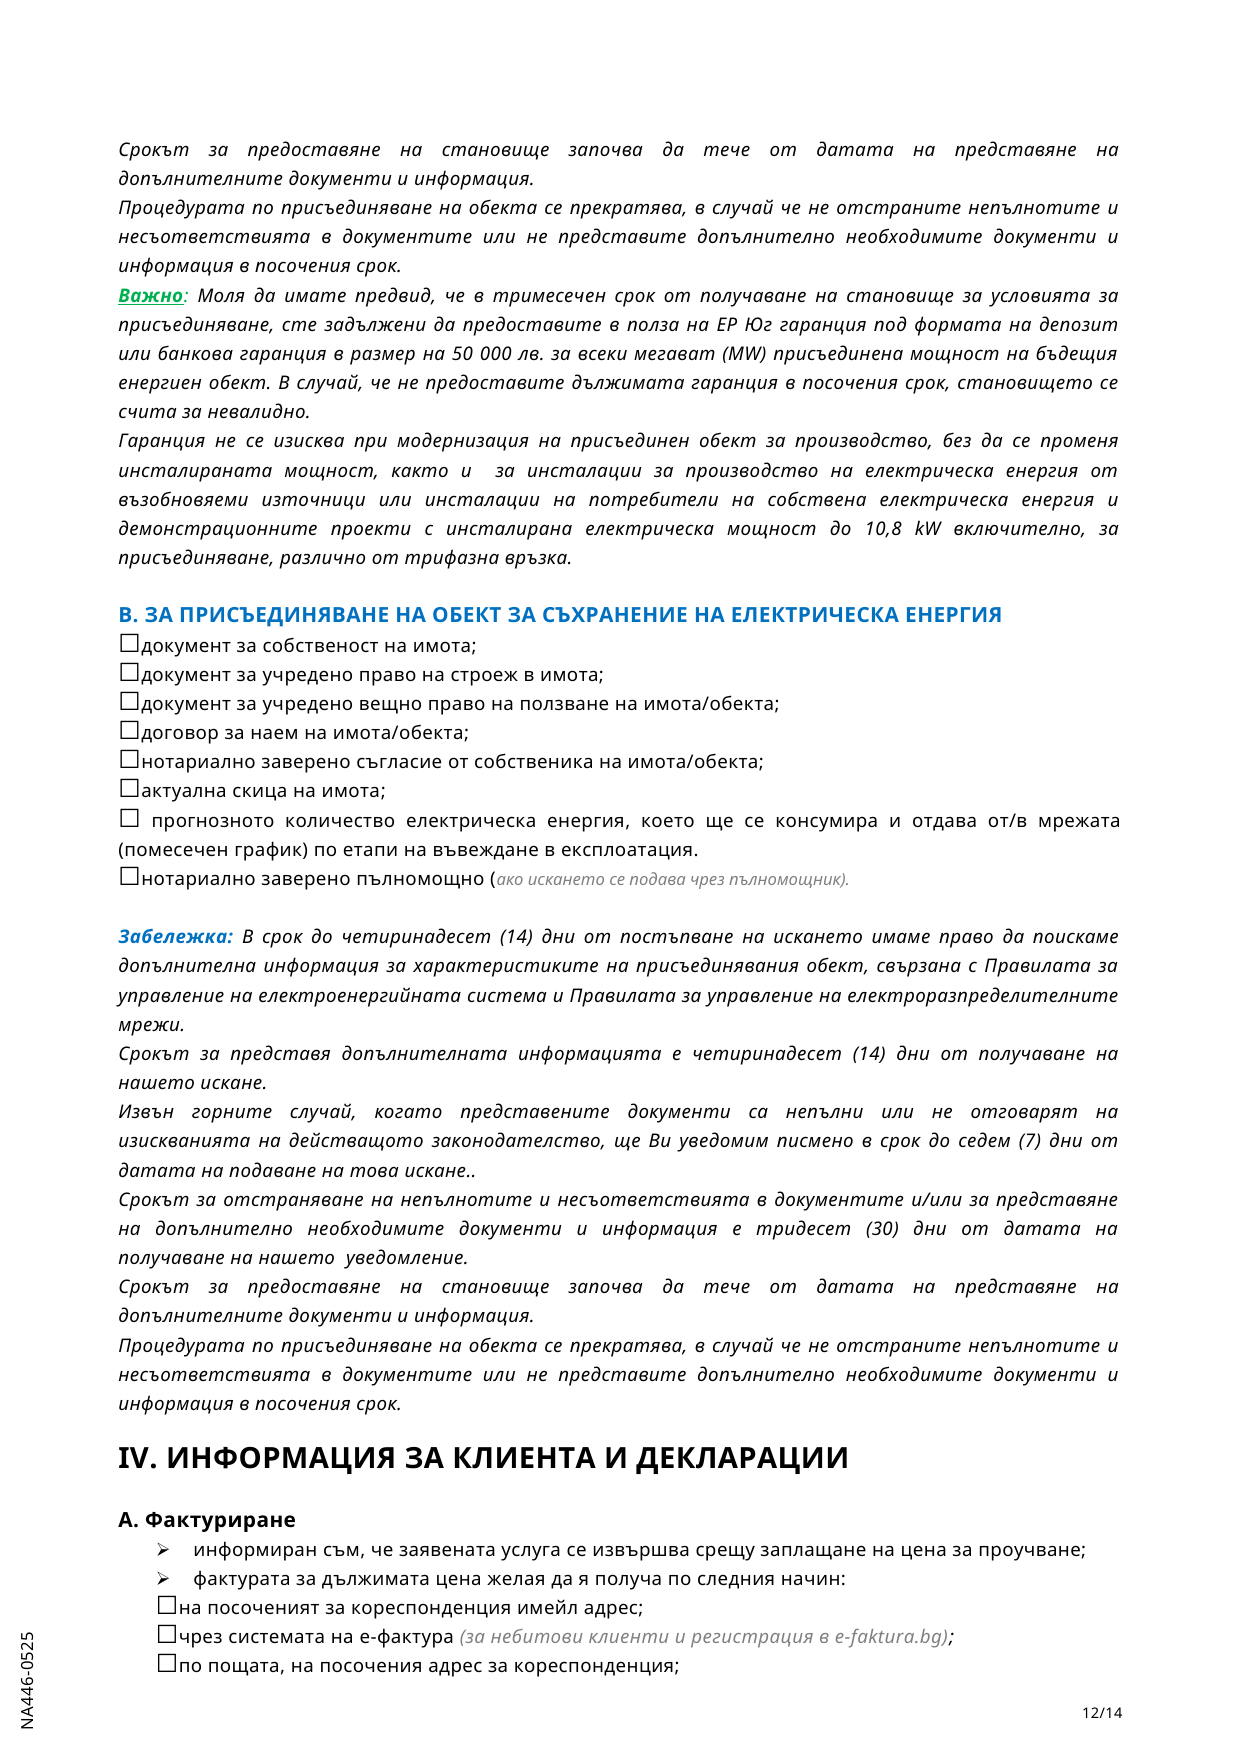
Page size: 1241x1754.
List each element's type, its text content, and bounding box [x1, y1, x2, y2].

text IV. ИНФОРМАЦИЯ ЗА КЛИЕНТА И ДЕКЛАРАЦИИ [118, 1445, 1122, 1474]
text Срокът за предоставяне на становище започва да тече от датата на представяне на допълнителните документи и информация. [118, 133, 1122, 191]
text документ за учредено вещно право на ползване на имота/обекта; [118, 687, 1122, 716]
text Гаранция не се изисква при модернизация на присъединен обект за производство, без да се променя инсталираната мощност, както и за инсталации за производство на електрическа енергия от възобновяеми източници или инсталации на потребители на собствена електрическа енергия и демонстрационните проекти с инсталирана електрическа мощност до 10,8 kW включително, за присъединяване, различно от трифазна връзка. [118, 424, 1122, 570]
text Срокът за представя допълнителната информацията е четиринадесет (14) дни от получаване на нашето искане. [118, 1037, 1122, 1095]
text В. ЗА ПРИСЪЕДИНЯВАНЕ НА ОБЕКТ ЗА СЪХРАНЕНИЕ НА ЕЛЕКТРИЧЕСКА ЕНЕРГИЯ [118, 599, 1122, 629]
text Важно: Моля да имате предвид, че в тримесечен срок от получаване на становище за условията за присъединяване, сте задължени да предоставите в полза на ЕР Юг гаранция под формата на депозит или банкова гаранция в размер на 50 000 лв. за всеки мегават (MW) присъединена мощност на бъдещия енергиен обект. В случай, че не предоставите дължимата гаранция в посочения срок, становището се счита за невалидно. [118, 279, 1122, 424]
text Процедурата по присъединяване на обекта се прекратява, в случай че не отстраните непълнотите и несъответствията в документите или не представите допълнително необходимите документи и информация в посочения срок. [118, 191, 1122, 279]
text договор за наем на имота/обекта; [118, 716, 1122, 745]
list фактурата за дължимата цена желая да я получа по следния начин: [156, 1562, 1122, 1591]
text актуална скица на имота; [118, 774, 1122, 804]
text Срокът за отстраняване на непълнотите и несъответствията в документите и/или за представяне на допълнително необходимите документи и информация е тридесет (30) дни от датата на получаване на нашето уведомление. [118, 1183, 1122, 1270]
text Забележка: В срок до четиринадесет (14) дни от постъпване на искането имаме право да поискаме допълнителна информация за характеристиките на присъединявания обект, свързана с Правилата за управление на електроенергийната система и Правилата за управление на електроразпределителните мрежи. [118, 920, 1122, 1037]
text Срокът за предоставяне на становище започва да тече от датата на представяне на допълнителните документи и информация. [118, 1270, 1122, 1329]
text по пощата, на посочения адрес за кореспонденция; [118, 1649, 1122, 1679]
text нотариално заверено пълномощно (ако искането се подава чрез пълномощник). [118, 862, 1122, 891]
text нотариално заверено съгласие от собственика на имота/обекта; [118, 745, 1122, 774]
text на посоченият за кореспонденция имейл адрес; [118, 1591, 1122, 1620]
text документ за учредено право на строеж в имота; [118, 658, 1122, 687]
text чрез системата на е-фактура (за небитови клиенти и регистрация в е-faktura.bg); [118, 1620, 1122, 1649]
text Извън горните случай, когато представените документи са непълни или не отговарят на изискванията на действащото законодателство, ще Ви уведомим писмено в срок до седем (7) дни от датата на подаване на това искане.. [118, 1095, 1122, 1183]
text Процедурата по присъединяване на обекта се прекратява, в случай че не отстраните непълнотите и несъответствията в документите или не представите допълнително необходимите документи и информация в посочения срок. [118, 1329, 1122, 1416]
list информиран съм, че заявената услуга се извършва срещу заплащане на цена за проучване; [156, 1533, 1122, 1562]
text А. Фактуриране [118, 1504, 1122, 1533]
text документ за собственост на имота; [118, 629, 1122, 658]
text прогнозното количество електрическа енергия, което ще се консумира и отдава от/в мрежата (помесечен график) по етапи на въвеждане в експлоатация. [118, 804, 1122, 862]
